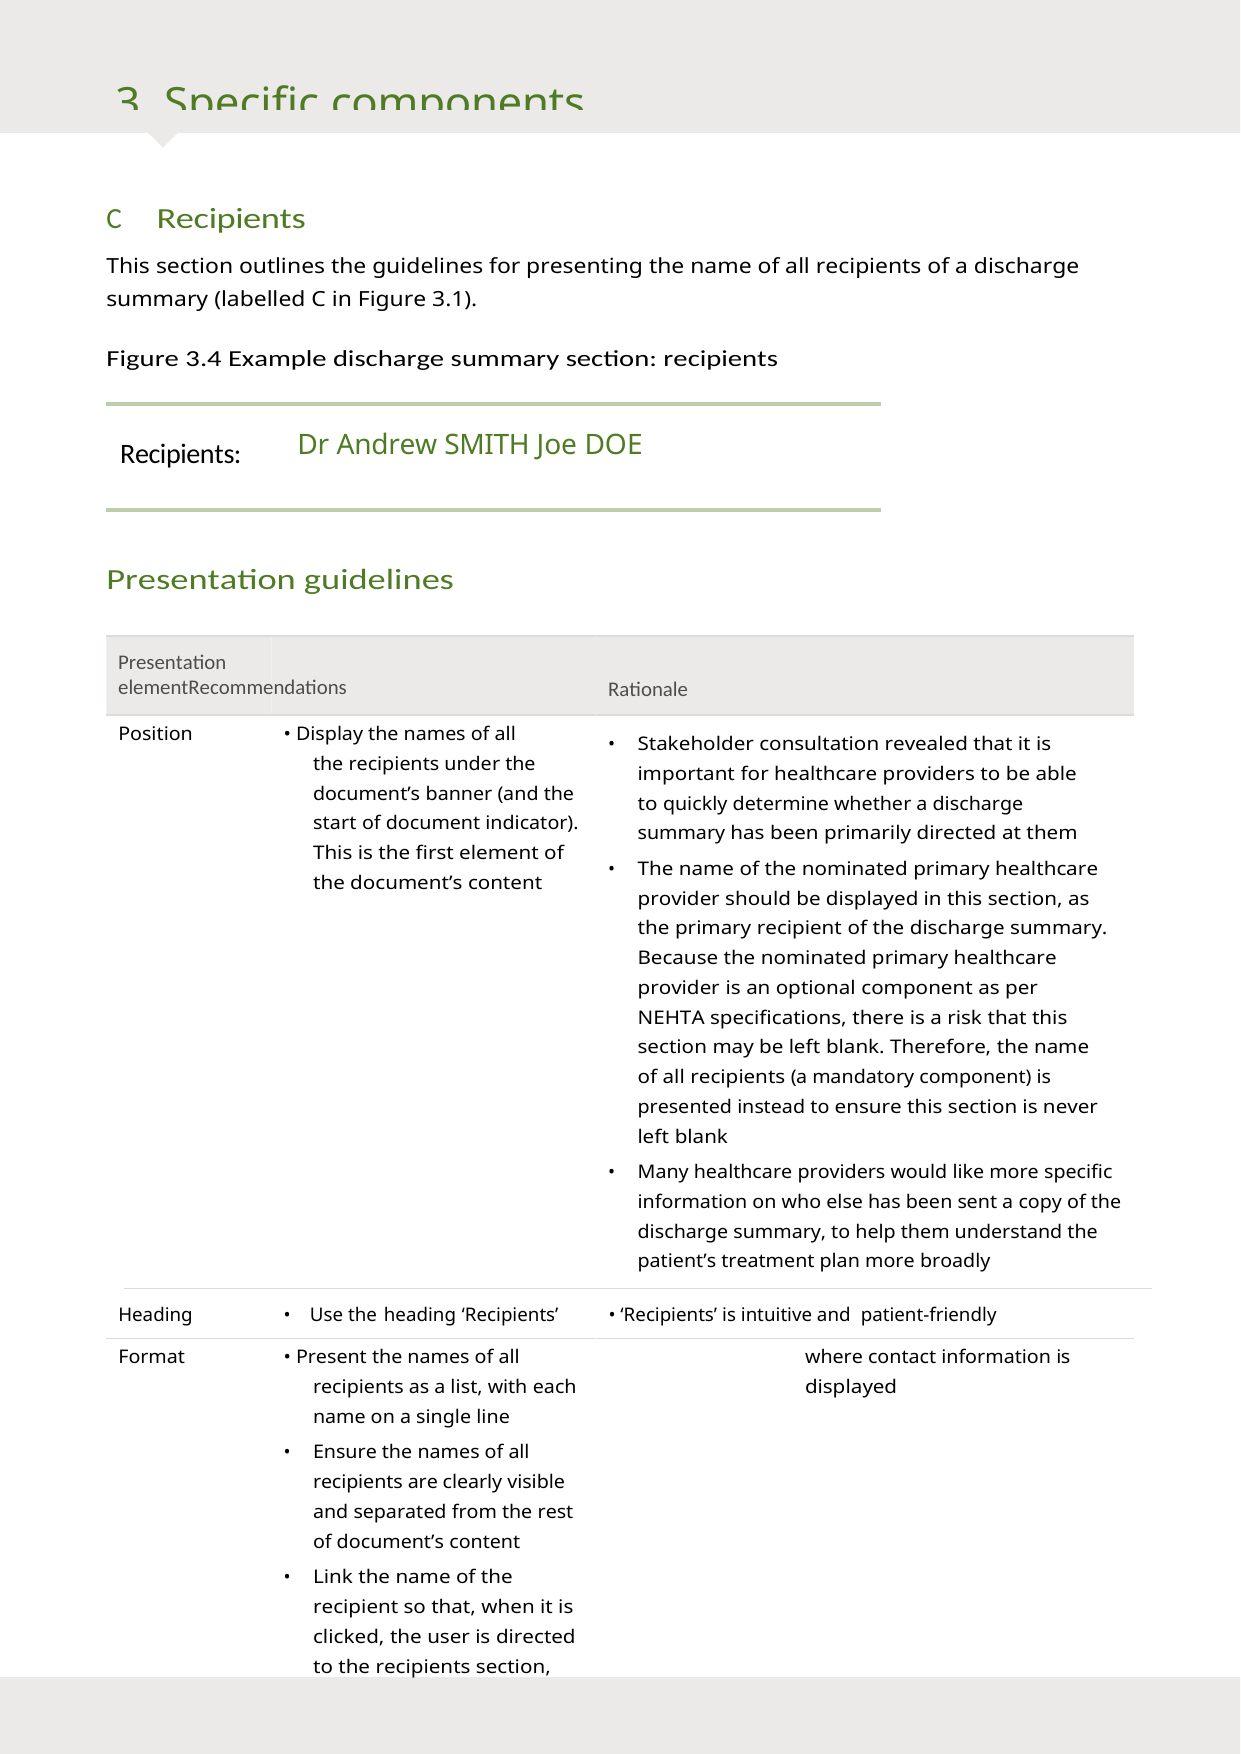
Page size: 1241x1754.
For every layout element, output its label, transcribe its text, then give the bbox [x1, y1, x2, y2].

list Many healthcare providers would like more specific information on who else has been sent a copy of the discharge summary, to help them understand the patient’s treatment plan more broadly [608, 1158, 1122, 1273]
list The name of the nominated primary healthcare provider should be displayed in this section, as the primary recipient of the discharge summary. Because the nominated primary healthcare provider is an optional component as per NEHTA specifications, there is a risk that this section may be left blank. Therefore, the name of all recipients (a mandatory component) is presented instead to ensure this section is never left blank [608, 855, 1107, 1149]
text Presentation guidelines [106, 561, 1151, 597]
list Stakeholder consultation revealed that it is important for healthcare providers to be able to quickly determine whether a discharge summary has been primarily directed at them [608, 651, 1099, 845]
text Format • Present the names of all recipients as a list, with each name on a single line [118, 1337, 582, 1429]
text Position • Display the names of all the recipients under the [118, 641, 539, 776]
list Ensure the names of all recipients are clearly visible and separated from the rest of document’s content [283, 1439, 577, 1554]
list Recipients [106, 200, 1151, 236]
text document’s banner (and the start of document indicator). This is the first element of the document’s content [313, 780, 586, 895]
list Link the name of the recipient so that, when it is clicked, the user is directed to the recipients section, where contact information is displayed [283, 1564, 583, 1678]
text This section outlines the guidelines for presenting the name of all recipients of a discharge summary (labelled C in Figure 3.1). [106, 251, 1109, 312]
list Link the name of the recipient so that, when it is clicked, the user is directed to the recipients section, where contact information is displayed [775, 1337, 1151, 1399]
text Heading • Use the heading ‘Recipients’ • ‘Recipients’ is intuitive and patient-friendly [118, 1302, 1151, 1327]
text Figure 3.4 Example discharge summary section: recipients [106, 344, 1151, 372]
